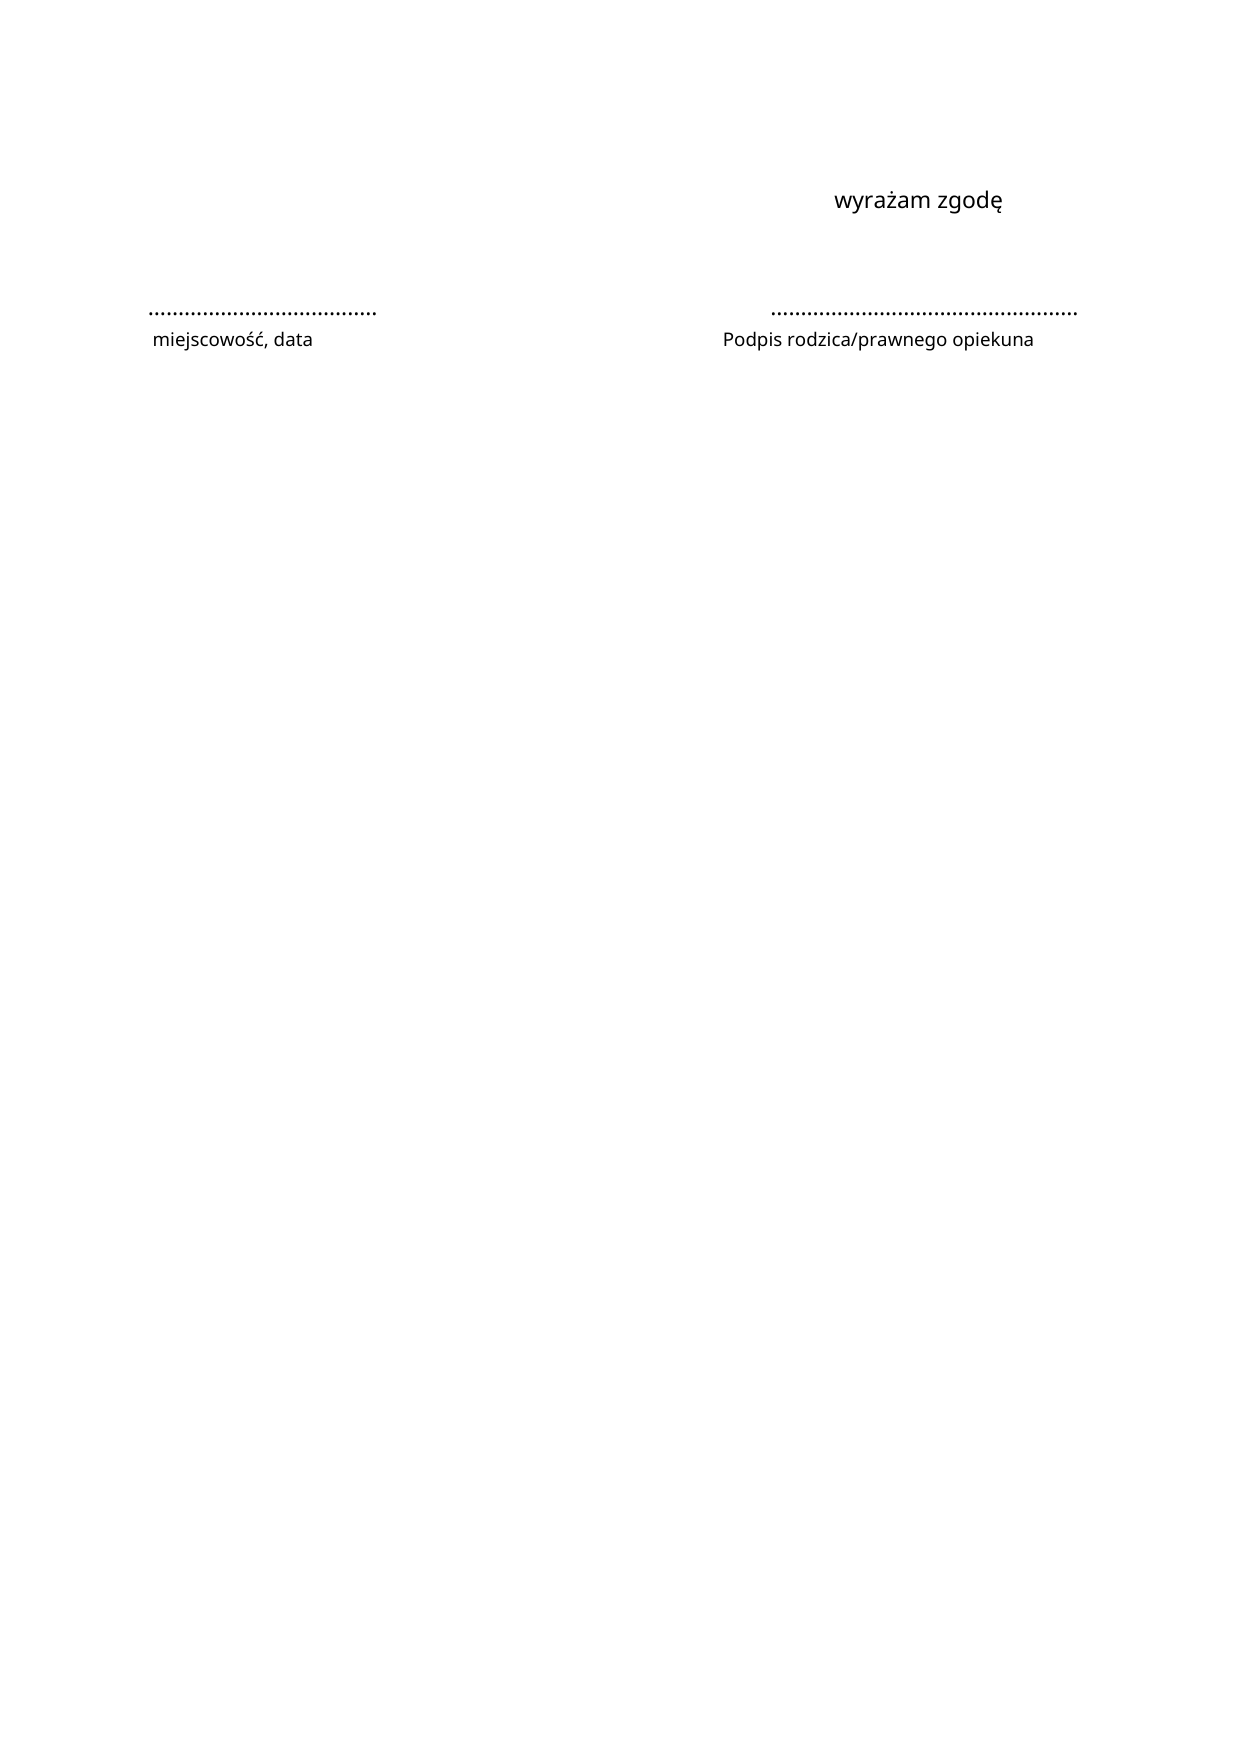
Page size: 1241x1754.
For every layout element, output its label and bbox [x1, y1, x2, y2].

text [148, 148, 1093, 352]
